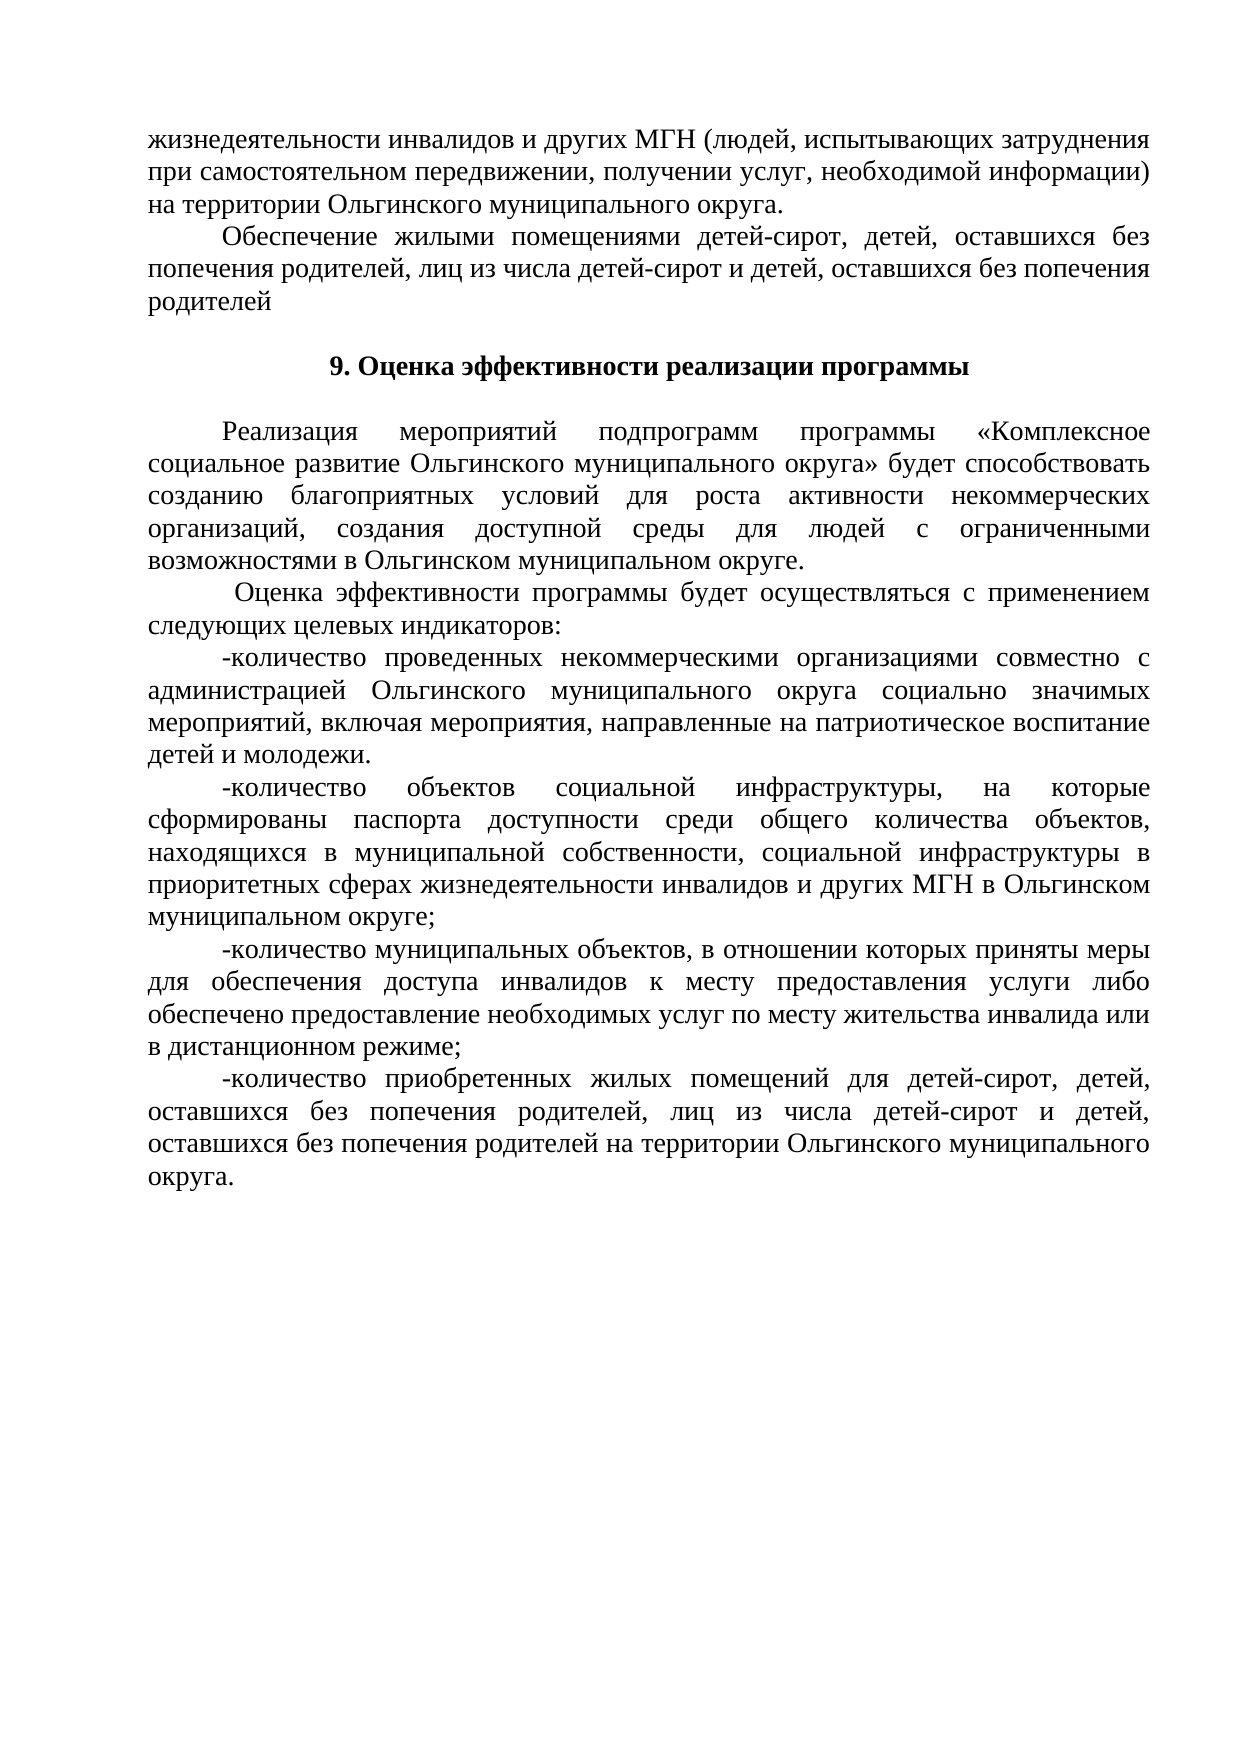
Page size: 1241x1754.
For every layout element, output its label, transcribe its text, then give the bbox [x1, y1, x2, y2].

text Оценка эффективности программы будет осуществляться с применением следующих целевых индикаторов: [148, 576, 1152, 640]
text -количество объектов социальной инфраструктуры, на которые сформированы паспорта доступности среди общего количества объектов, находящихся в муниципальной собственности, социальной инфраструктуры в приоритетных сферах жизнедеятельности инвалидов и других МГН в Ольгинском муниципальном округе; [148, 770, 1152, 932]
text -количество проведенных некоммерческими организациями совместно с администрацией Ольгинского муниципального округа социально значимых мероприятий, включая мероприятия, направленные на патриотическое воспитание детей и молодежи. [148, 640, 1152, 770]
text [148, 122, 1152, 219]
text -количество приобретенных жилых помещений для детей-сирот, детей, оставшихся без попечения родителей, лиц из числа детей-сирот и детей, оставшихся без попечения родителей на территории Ольгинского муниципального округа. [148, 1061, 1152, 1191]
text 9. Оценка эффективности реализации программы [148, 349, 1152, 381]
text Обеспечение жилыми помещениями детей-сирот, детей, оставшихся без попечения родителей, лиц из числа детей-сирот и детей, оставшихся без попечения родителей [148, 219, 1152, 316]
text Реализация мероприятий подпрограмм программы «Комплексное социальное развитие Ольгинского муниципального округа» будет способствовать созданию благоприятных условий для роста активности некоммерческих организаций, создания доступной среды для людей с ограниченными возможностями в Ольгинском муниципальном округе. [148, 413, 1152, 576]
text -количество муниципальных объектов, в отношении которых приняты меры для обеспечения доступа инвалидов к месту предоставления услуги либо обеспечено предоставление необходимых услуг по месту жительства инвалида или в дистанционном режиме; [148, 932, 1152, 1061]
